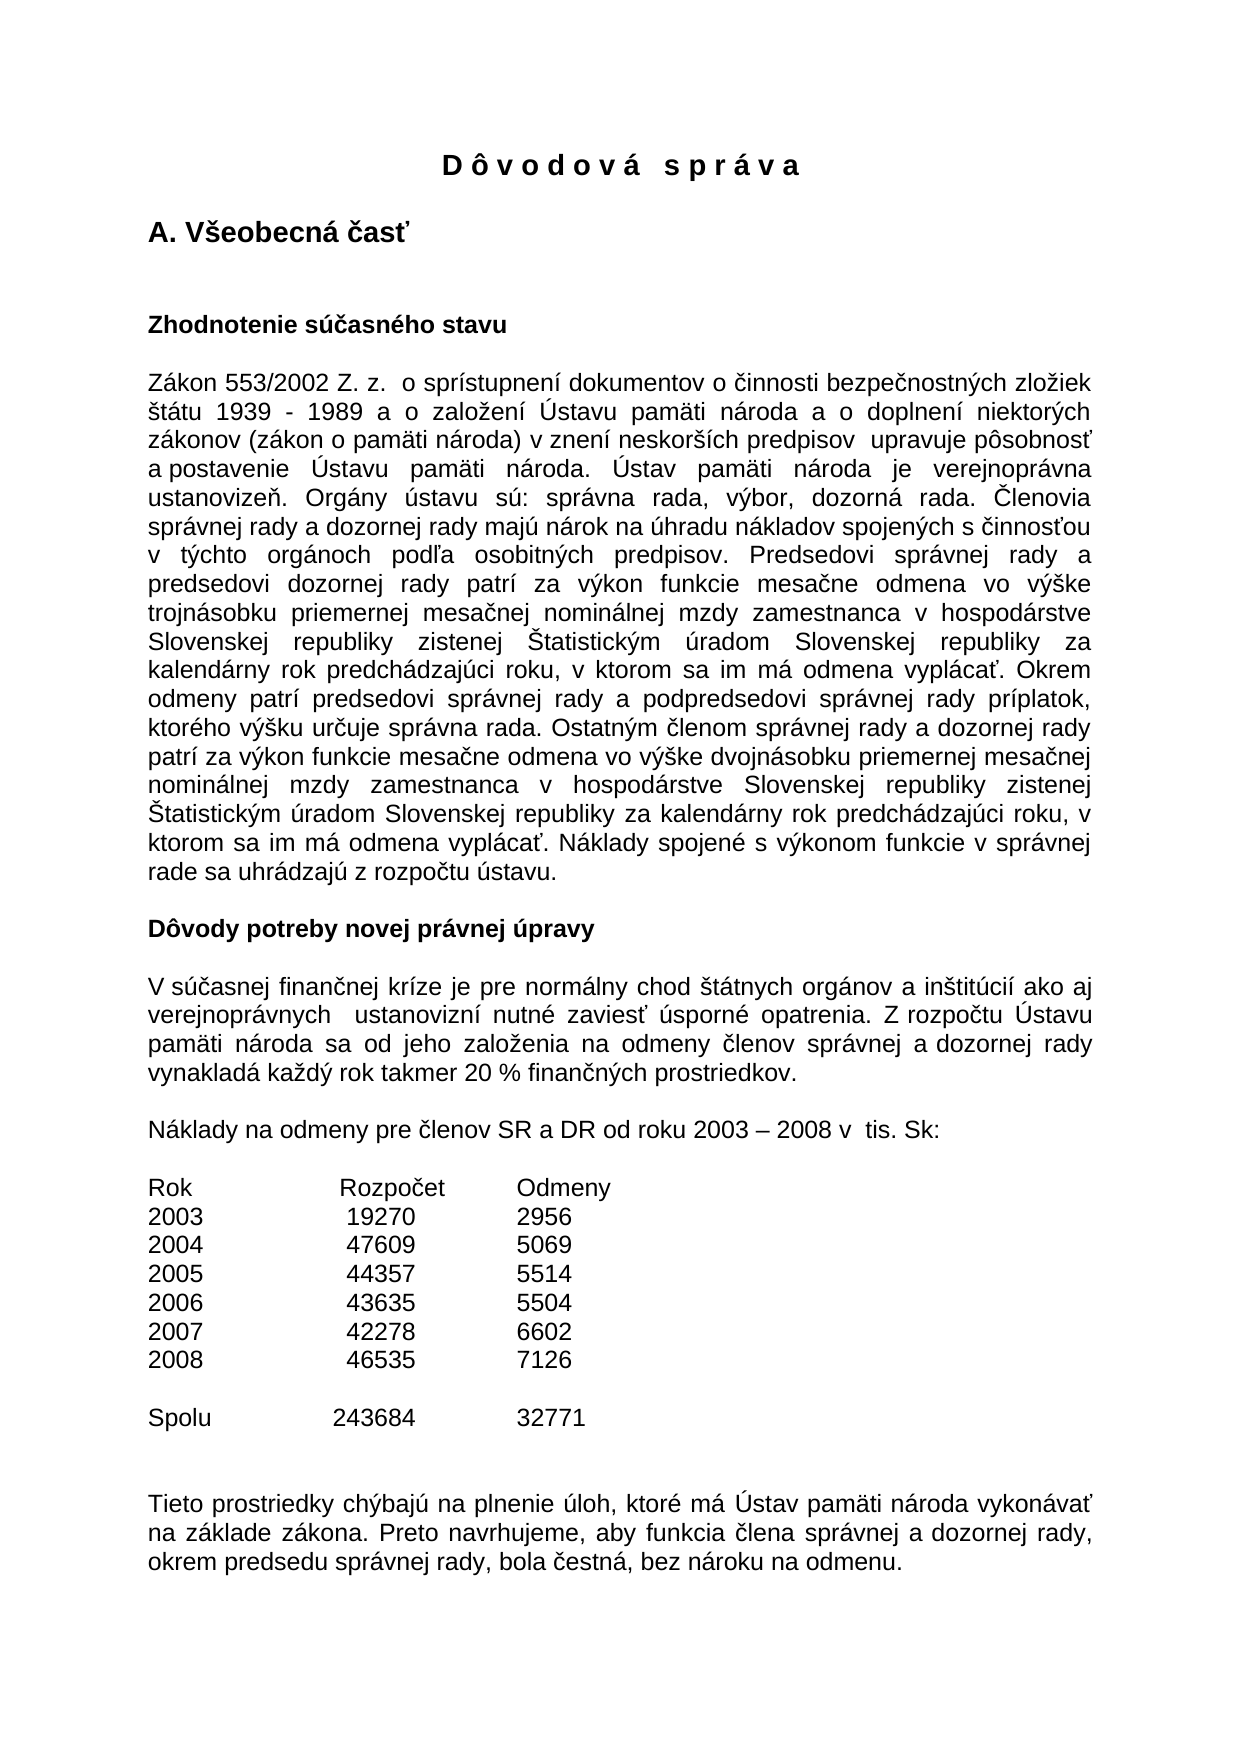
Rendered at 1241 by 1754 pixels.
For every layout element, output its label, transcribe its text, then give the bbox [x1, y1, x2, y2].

text D ô v o d o v á s p r á v a [148, 148, 1093, 181]
text Zákon 553/2002 Z. z. o sprístupnení dokumentov o činnosti bezpečnostných zložiek štátu 1939 - o založení Ústavu pamäti národa a o doplnení niektorých zákonov (zákon o pamäti národa) v znení neskorších predpisov upravuje pôsobnosť a postavenie Ústavu pamäti národa. Ústav pamäti národa je verejnoprávna ustanovizeň. Orgány ústavu sú: správna rada, výbor, dozorná rada. Členovia správnej rady a dozornej rady majú nárok na úhradu nákladov spojených s činnosťou v týchto orgánoch podľa osobitných predpisov. Predsedovi správnej rady a predsedovi dozornej rady patrí za výkon funkcie mesačne odmena vo výške trojnásobku priemernej mesačnej nominálnej mzdy zamestnanca v hospodárstve Slovenskej republiky zistenej Štatistickým úradom Slovenskej republiky za kalendárny rok predchádzajúci roku, v ktorom sa im má odmena vyplácať. Okrem odmeny patrí predsedovi správnej rady a podpredsedovi správnej rady príplatok, ktorého výšku určuje správna rada. Ostatným členom správnej rady a dozornej rady patrí za výkon funkcie mesačne odmena vo výške dvojnásobku priemernej mesačnej nominálnej mzdy zamestnanca v hospodárstve Slovenskej republiky zistenej Štatistickým úradom Slovenskej republiky za kalendárny rok predchádzajúci roku, v ktorom sa im má odmena vyplácať. Náklady spojené s výkonom funkcie v správnej rade sa uhrádzajú z rozpočtu ústavu. [148, 368, 1093, 886]
text Náklady na odmeny pre členov SR a DR od roku 2003 – 2008 v tis. Sk: [148, 1116, 1093, 1144]
text 2003 19270 2956 [148, 1202, 1093, 1231]
text 2004 47609 5069 [148, 1231, 1093, 1259]
text 2005 44357 5514 [148, 1259, 1093, 1288]
text V súčasnej finančnej kríze je pre normálny chod štátnych orgánov a inštitúcií ako aj verejnoprávnych ustanovizní nutné zaviesť úsporné opatrenia. Z rozpočtu Ústavu pamäti národa sa od jeho založenia na odmeny členov správnej a dozornej rady vynakladá každý rok takmer 20 % finančných prostriedkov. [148, 972, 1093, 1087]
text Zhodnotenie súčasného stavu [148, 311, 1093, 339]
text Rok Rozpočet Odmeny [148, 1173, 1093, 1202]
text Spolu 243684 32771 [148, 1403, 1093, 1432]
text 2006 43635 5504 [148, 1288, 1093, 1317]
text Dôvody potreby novej právnej úpravy [148, 914, 1093, 943]
text Tieto prostriedky chýbajú na plnenie úloh, ktoré má Ústav pamäti národa vykonávať na základe zákona. Preto navrhujeme, aby funkcia člena správnej a dozornej rady, okrem predsedu správnej rady, bola čestná, bez nároku na odmenu. [148, 1489, 1093, 1576]
text A. Všeobecná časť [148, 215, 1093, 248]
text 2008 46535 7126 [148, 1346, 1093, 1374]
text 2007 42278 6602 [148, 1317, 1093, 1346]
